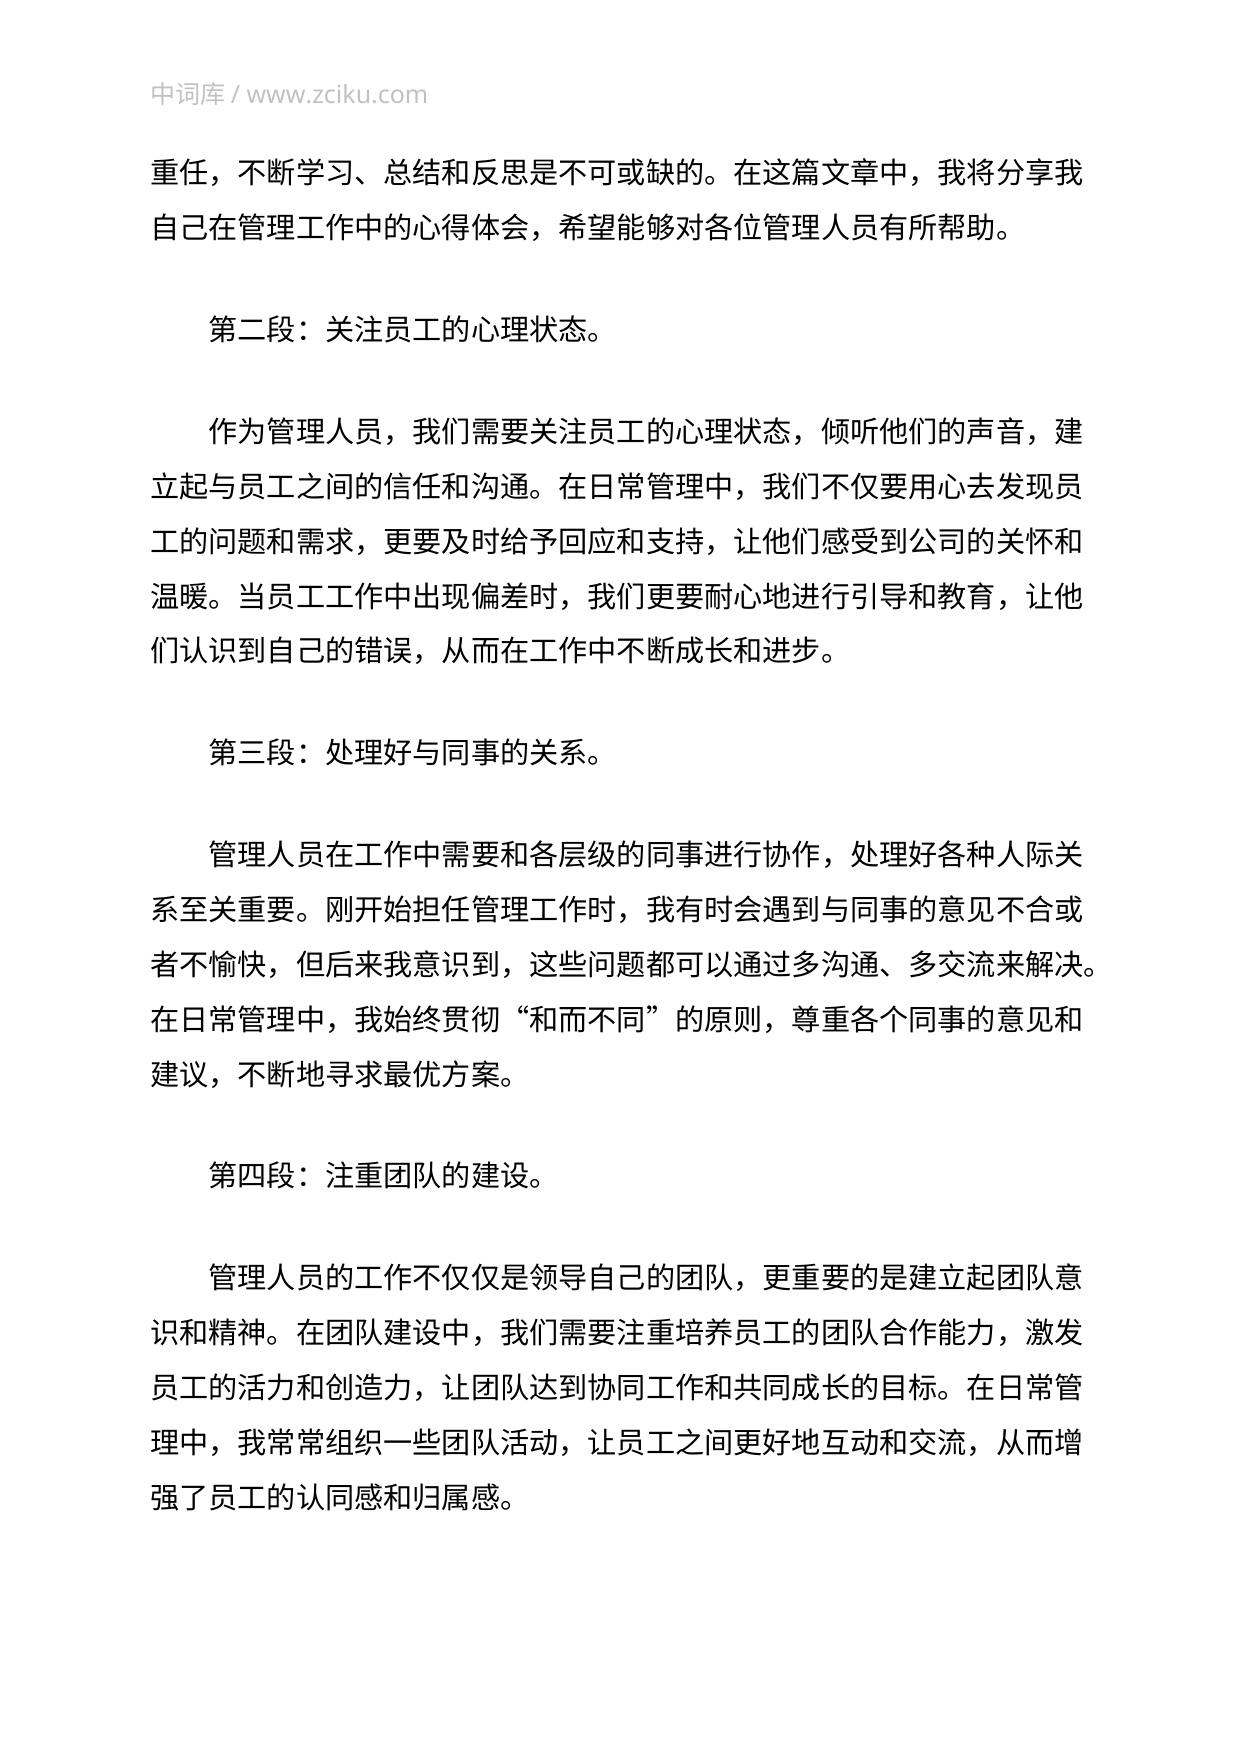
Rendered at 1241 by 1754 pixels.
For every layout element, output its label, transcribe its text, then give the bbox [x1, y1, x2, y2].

text 第二段：关注员工的心理状态。 [150, 307, 1090, 349]
text 第四段：注重团队的建设。 [150, 1153, 1090, 1195]
text 管理人员的工作不仅仅是领导自己的团队，更重要的是建立起团队意识和精神。在团队建设中，我们需要注重培养员工的团队合作能力，激发员工的活力和创造力，让团队达到协同工作和共同成长的目标。在日常管理中，我常常组织一些团队活动，让员工之间更好地互动和交流，从而增强了员工的认同感和归属感。 [150, 1255, 1090, 1517]
text 第三段：处理好与同事的关系。 [150, 730, 1090, 772]
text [150, 150, 1090, 247]
text 作为管理人员，我们需要关注员工的心理状态，倾听他们的声音，建立起与员工之间的信任和沟通。在日常管理中，我们不仅要用心去发现员工的问题和需求，更要及时给予回应和支持，让他们感受到公司的关怀和温暖。当员工工作中出现偏差时，我们更要耐心地进行引导和教育，让他们认识到自己的错误，从而在工作中不断成长和进步。 [150, 408, 1090, 670]
text 管理人员在工作中需要和各层级的同事进行协作，处理好各种人际关系至关重要。刚开始担任管理工作时，我有时会遇到与同事的意见不合或者不愉快，但后来我意识到，这些问题都可以通过多沟通、多交流来解决。在日常管理中，我始终贯彻“和而不同”的原则，尊重各个同事的意见和建议，不断地寻求最优方案。 [150, 832, 1090, 1093]
